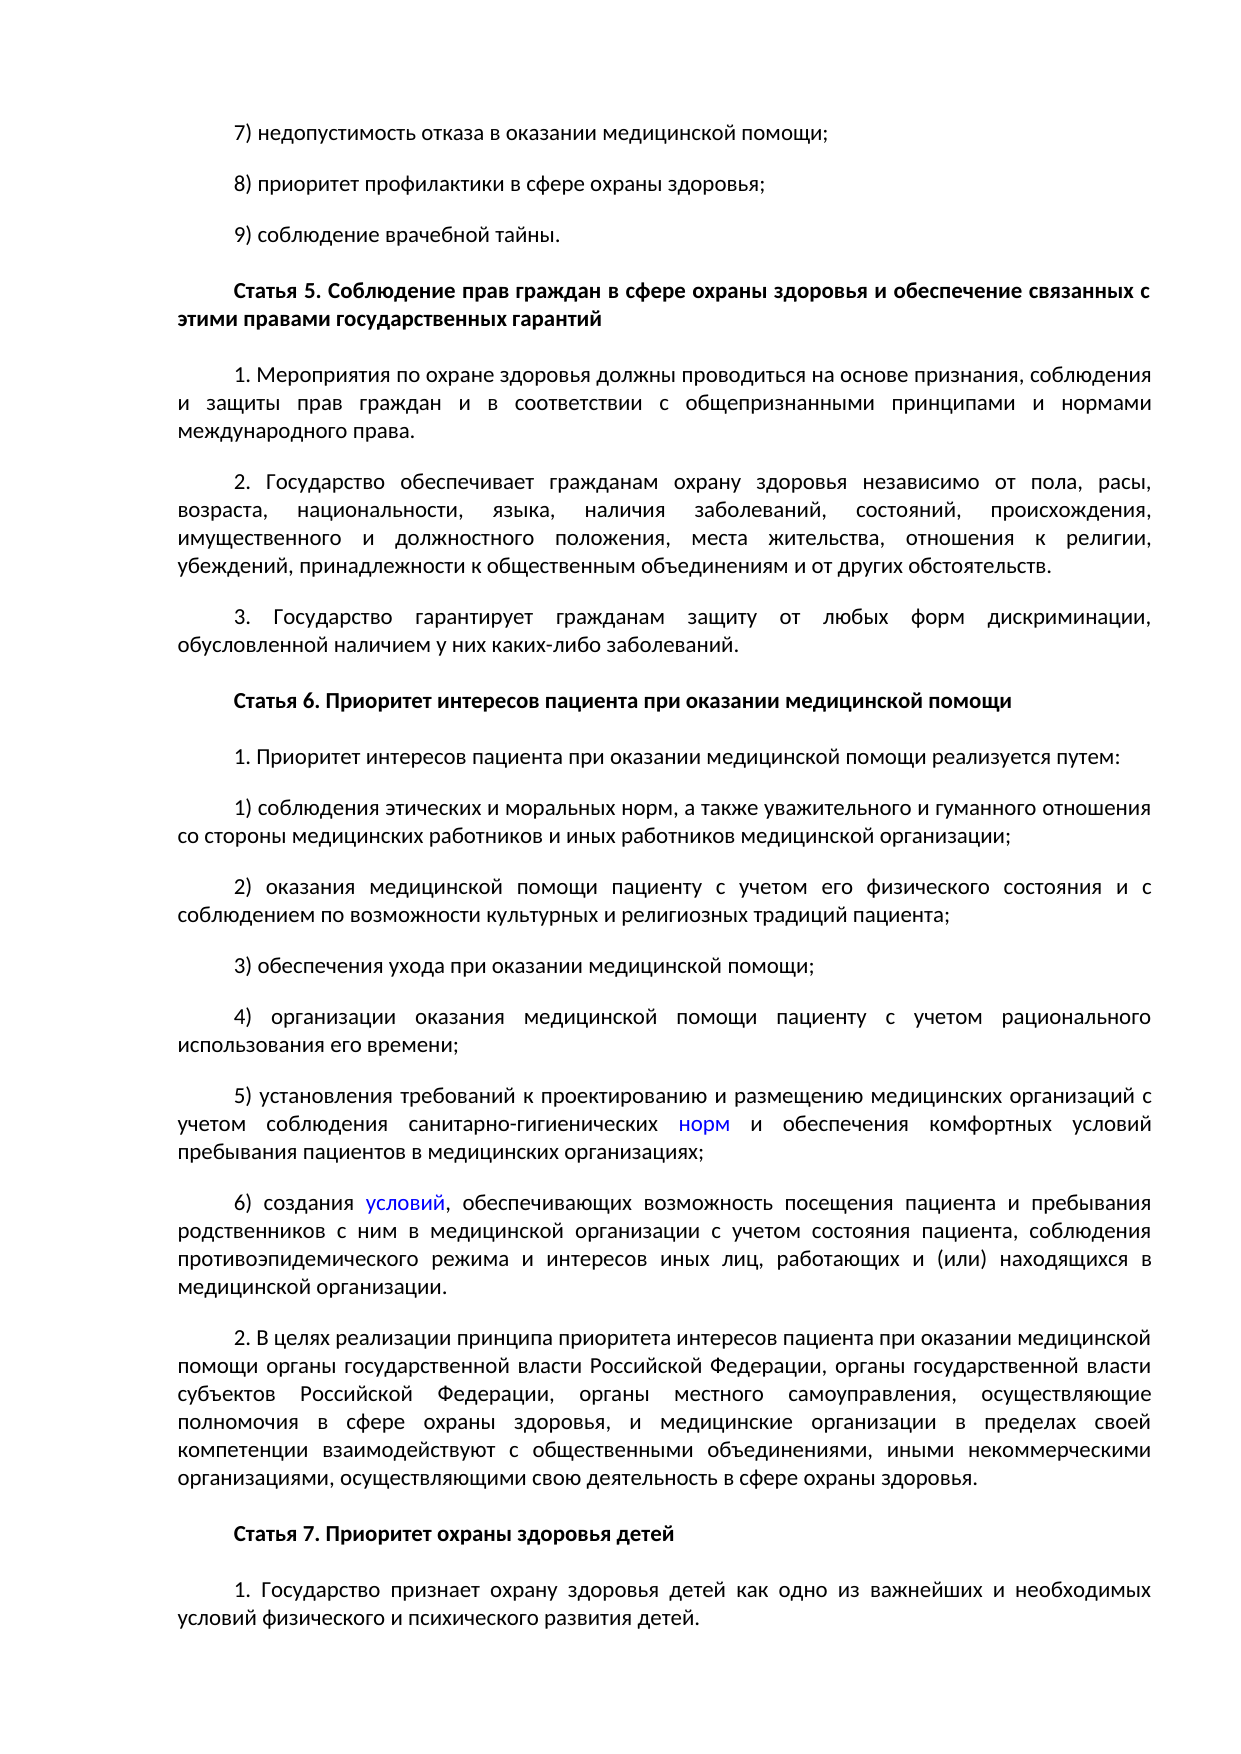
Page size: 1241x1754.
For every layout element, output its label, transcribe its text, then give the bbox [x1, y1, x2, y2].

text 1. Приоритет интересов пациента при оказании медицинской помощи реализуется путем: [177, 742, 1152, 770]
text 1) соблюдения этических и моральных норм, а также уважительного и гуманного отношения со стороны медицинских работников и иных работников медицинской организации; [177, 793, 1152, 849]
text 5) установления требований к проектированию и размещению медицинских организаций с учетом соблюдения санитарно-гигиенических норм и обеспечения комфортных условий пребывания пациентов в медицинских организациях; [177, 1081, 1152, 1165]
text 7) недопустимость отказа в оказании медицинской помощи; [177, 118, 1152, 146]
title Статья 7. Приоритет охраны здоровья детей [177, 1519, 1152, 1547]
text 1. Мероприятия по охране здоровья должны проводиться на основе признания, соблюдения и защиты прав граждан и в соответствии с общепризнанными принципами и нормами международного права. [177, 360, 1152, 444]
text 1. Государство признает охрану здоровья детей как одно из важнейших и необходимых условий физического и психического развития детей. [177, 1575, 1152, 1631]
text 2) оказания медицинской помощи пациенту с учетом его физического состояния и с соблюдением по возможности культурных и религиозных традиций пациента; [177, 872, 1152, 928]
text 4) организации оказания медицинской помощи пациенту с учетом рационального использования его времени; [177, 1002, 1152, 1058]
text 9) соблюдение врачебной тайны. [177, 220, 1152, 248]
title Статья 6. Приоритет интересов пациента при оказании медицинской помощи [177, 686, 1152, 714]
text 6) создания условий, обеспечивающих возможность посещения пациента и пребывания родственников с ним в медицинской организации с учетом состояния пациента, соблюдения противоэпидемического режима и интересов иных лиц, работающих и (или) находящихся в медицинской организации. [177, 1188, 1152, 1300]
text 3. Государство гарантирует гражданам защиту от любых форм дискриминации, обусловленной наличием у них каких-либо заболеваний. [177, 602, 1152, 658]
text 2. Государство обеспечивает гражданам охрану здоровья независимо от пола, расы, возраста, национальности, языка, наличия заболеваний, состояний, происхождения, имущественного и должностного положения, места жительства, отношения к религии, убеждений, принадлежности к общественным объединениям и от других обстоятельств. [177, 467, 1152, 579]
text 2. В целях реализации принципа приоритета интересов пациента при оказании медицинской помощи органы государственной власти Российской Федерации, органы государственной власти субъектов Российской Федерации, органы местного самоуправления, осуществляющие полномочия в сфере охраны здоровья, и медицинские организации в пределах своей компетенции взаимодействуют с общественными объединениями, иными некоммерческими организациями, осуществляющими свою деятельность в сфере охраны здоровья. [177, 1323, 1152, 1491]
text 8) приоритет профилактики в сфере охраны здоровья; [177, 169, 1152, 197]
text 3) обеспечения ухода при оказании медицинской помощи; [177, 951, 1152, 979]
title Статья 5. Соблюдение прав граждан в сфере охраны здоровья и обеспечение связанных с этими правами государственных гарантий [177, 276, 1152, 332]
